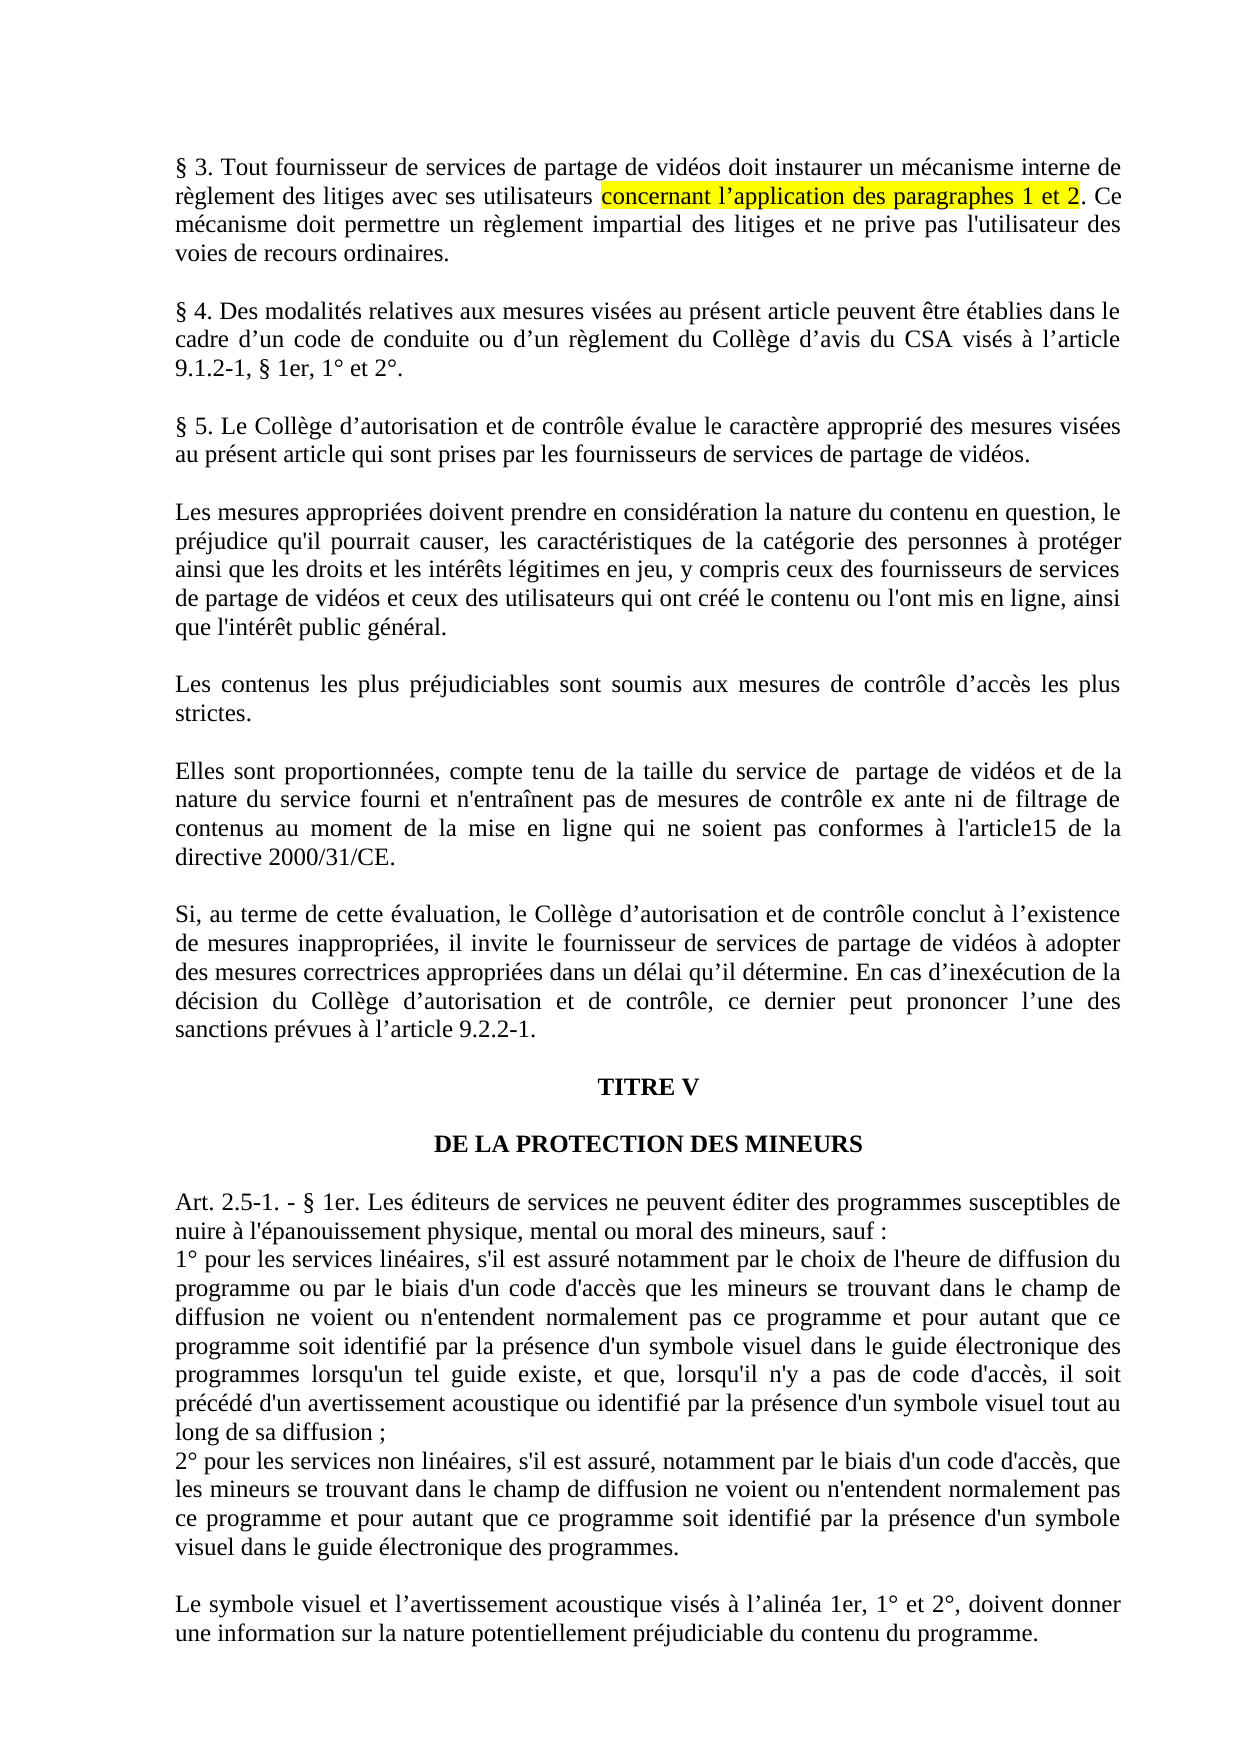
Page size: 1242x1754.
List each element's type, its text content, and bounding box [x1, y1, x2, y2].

text Les mesures appropriées doivent prendre en considération la nature du contenu en question, le préjudice qu'il pourrait causer, les caractéristiques de la catégorie des personnes à protéger ainsi que les droits et les intérêts légitimes en jeu, y compris ceux des fournisseurs de services de partage de vidéos et ceux des utilisateurs qui ont créé le contenu ou l'ont mis en ligne, ainsi que l'intérêt public général. [175, 497, 1122, 641]
text Art. 2.5-1. - § 1er. Les éditeurs de services ne peuvent éditer des programmes susceptibles de nuire à l'épanouissement physique, mental ou moral des mineurs, sauf : [175, 1187, 1122, 1244]
text § 5. Le Collège d’autorisation et de contrôle évalue le caractère approprié des mesures visées au présent article qui sont prises par les fournisseurs de services de partage de vidéos. [175, 411, 1122, 468]
text 2° pour les services non linéaires, s'il est assuré, notamment par le biais d'un code d'accès, que les mineurs se trouvant dans le champ de diffusion ne voient ou n'entendent normalement pas ce programme et pour autant que ce programme soit identifié par la présence d'un symbole visuel dans le guide électronique des programmes. [175, 1446, 1122, 1561]
text DE LA PROTECTION DES MINEURS [175, 1129, 1122, 1158]
text Si, au terme de cette évaluation, le Collège d’autorisation et de contrôle conclut à l’existence de mesures inappropriées, il invite le fournisseur de services de partage de vidéos à adopter des mesures correctrices appropriées dans un délai qu’il détermine. En cas d’inexécution de la décision du Collège d’autorisation et de contrôle, ce dernier peut prononcer l’une des sanctions prévues à l’article 9.2.2-1. [175, 899, 1122, 1043]
text 1° pour les services linéaires, s'il est assuré notamment par le choix de l'heure de diffusion du programme ou par le biais d'un code d'accès que les mineurs se trouvant dans le champ de diffusion ne voient ou n'entendent normalement pas ce programme et pour autant que ce programme soit identifié par la présence d'un symbole visuel dans le guide électronique des programmes lorsqu'un tel guide existe, et que, lorsqu'il n'y a pas de code d'accès, il soit précédé d'un avertissement acoustique ou identifié par la présence d'un symbole visuel tout au long de sa diffusion ; [175, 1244, 1122, 1446]
text Elles sont proportionnées, compte tenu de la taille du service de partage de vidéos et de la nature du service fourni et n'entraînent pas de mesures de contrôle ex ante ni de filtrage de contenus au moment de la mise en ligne qui ne soient pas conformes à l'article15 de la directive 2000/31/CE. [175, 756, 1122, 871]
text § 4. Des modalités relatives aux mesures visées au présent article peuvent être établies dans le cadre d’un code de conduite ou d’un règlement du Collège d’avis du CSA visés à l’article 9.1.2-1, § 1er, 1° et 2°. [175, 296, 1122, 382]
text Les contenus les plus préjudiciables sont soumis aux mesures de contrôle d’accès les plus strictes. [175, 669, 1122, 727]
text Le symbole visuel et l’avertissement acoustique visés à l’alinéa 1er, 1° et 2°, doivent donner une information sur la nature potentiellement préjudiciable du contenu du programme. [175, 1589, 1122, 1647]
text § 3. Tout fournisseur de services de partage de vidéos doit instaurer un mécanisme interne de règlement des litiges avec ses utilisateurs concernant l’application des paragraphes 1 et 2. Ce mécanisme doit permettre un règlement impartial des litiges et ne prive pas l'utilisateur des voies de recours ordinaires. [175, 152, 1122, 267]
text TITRE V [175, 1072, 1122, 1101]
